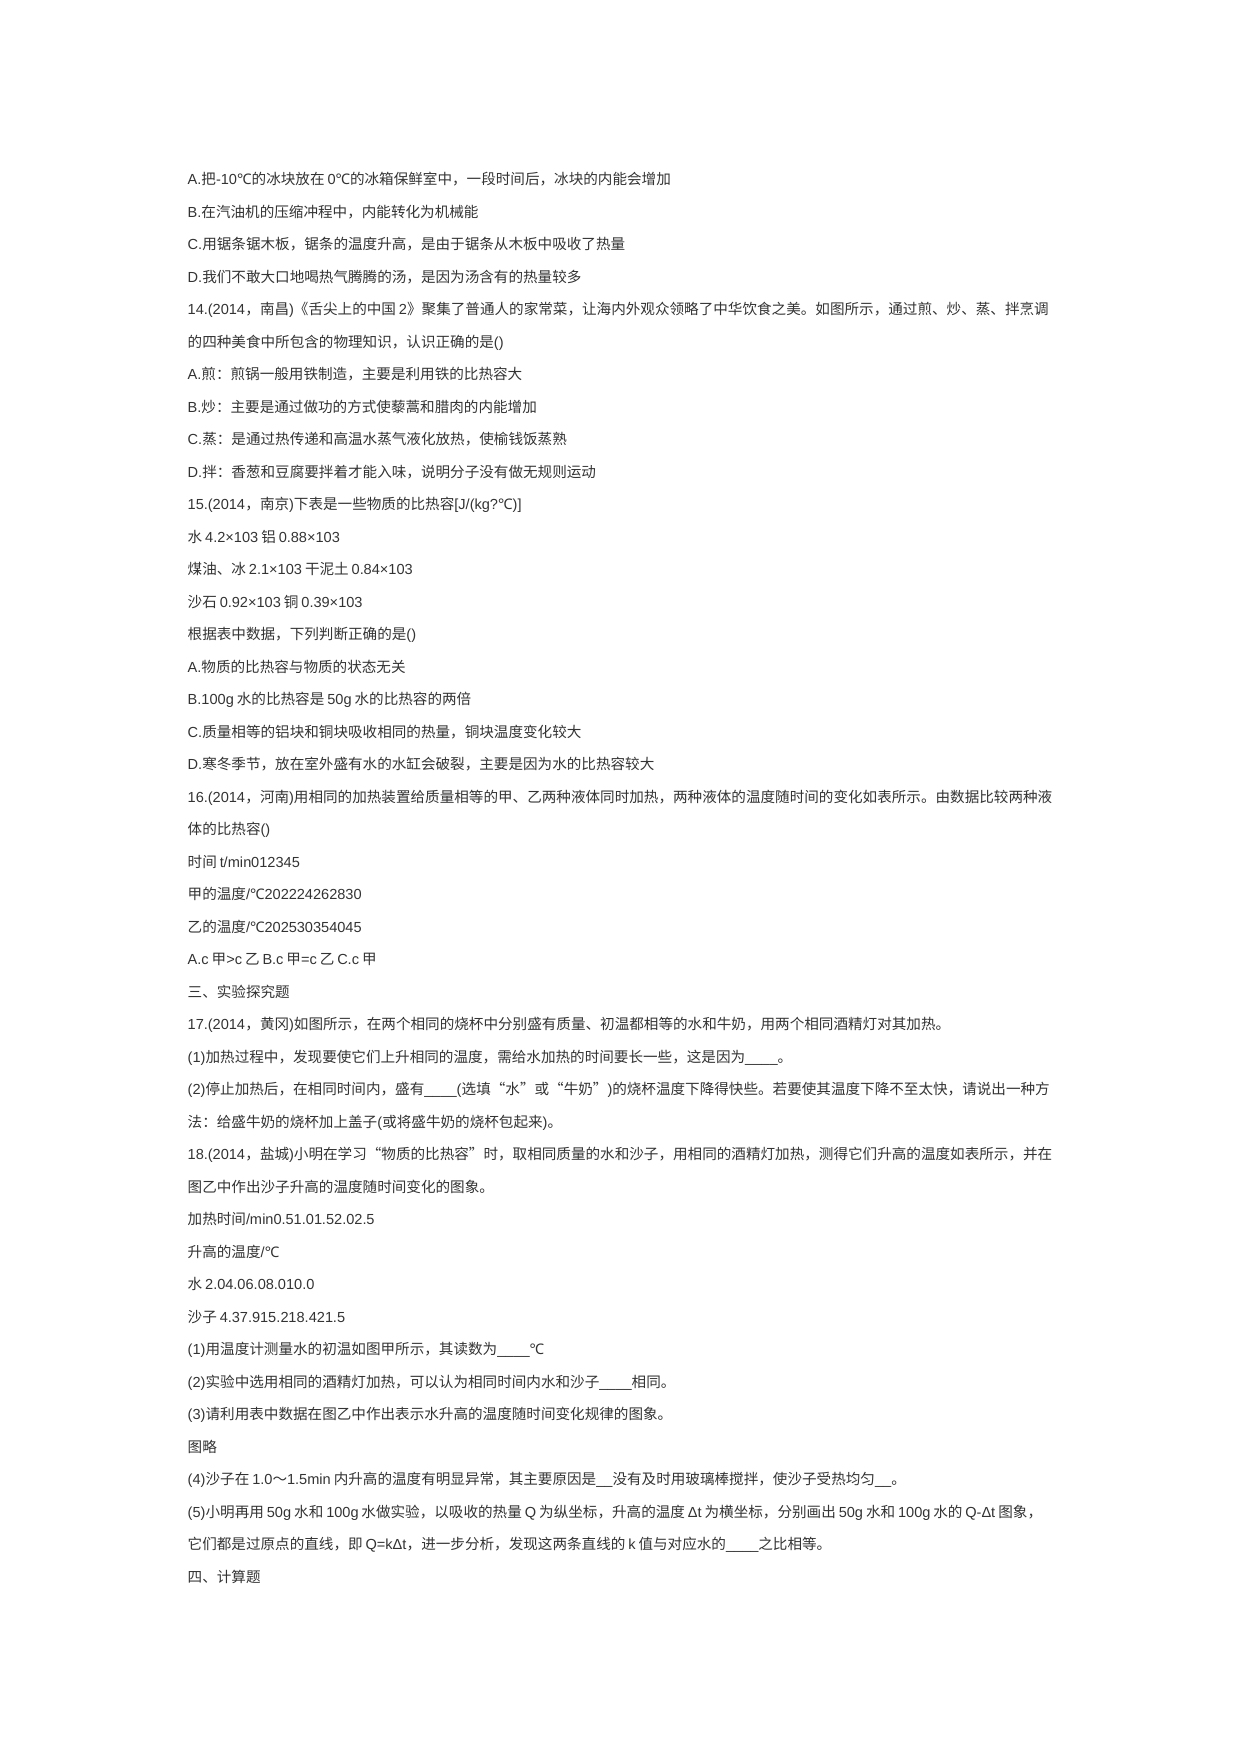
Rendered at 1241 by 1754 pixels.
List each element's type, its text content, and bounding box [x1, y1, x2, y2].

text B.100g水的比热容是50g水的比热容的两倍 [187, 682, 1053, 714]
text (3)请利用表中数据在图乙中作出表示水升高的温度随时间变化规律的图象。 [187, 1397, 1053, 1429]
text A.c甲>c乙B.c甲=c乙C.c甲 [187, 942, 1053, 974]
text 图略 [187, 1429, 1053, 1462]
text 四、计算题 [187, 1559, 1053, 1592]
text D.寒冬季节，放在室外盛有水的水缸会破裂，主要是因为水的比热容较大 [187, 747, 1053, 779]
text 升高的温度/℃ [187, 1234, 1053, 1267]
text 18.(2014，盐城)小明在学习“物质的比热容”时，取相同质量的水和沙子，用相同的酒精灯加热，测得它们升高的温度如表所示，并在图乙中作出沙子升高的温度随时间变化的图象。 [187, 1137, 1053, 1202]
text C.质量相等的铝块和铜块吸收相同的热量，铜块温度变化较大 [187, 714, 1053, 747]
text (4)沙子在1.0～1.5min内升高的温度有明显异常，其主要原因是__没有及时用玻璃棒搅拌，使沙子受热均匀__。 [187, 1462, 1053, 1494]
text B.炒：主要是通过做功的方式使藜蒿和腊肉的内能增加 [187, 389, 1053, 422]
text 15.(2014，南京)下表是一些物质的比热容[J/(kg?℃)] [187, 487, 1053, 519]
text (2)实验中选用相同的酒精灯加热，可以认为相同时间内水和沙子____相同。 [187, 1364, 1053, 1397]
text 沙石0.92×103铜0.39×103 [187, 584, 1053, 617]
text 乙的温度/℃202530354045 [187, 909, 1053, 942]
text 加热时间/min0.51.01.52.02.5 [187, 1202, 1053, 1234]
text 水2.04.06.08.010.0 [187, 1267, 1053, 1299]
text 沙子4.37.915.218.421.5 [187, 1299, 1053, 1332]
text 煤油、冰2.1×103干泥土0.84×103 [187, 552, 1053, 584]
text 根据表中数据，下列判断正确的是() [187, 617, 1053, 649]
text 甲的温度/℃202224262830 [187, 877, 1053, 909]
text 14.(2014，南昌)《舌尖上的中国2》聚集了普通人的家常菜，让海内外观众领略了中华饮食之美。如图所示，通过煎、炒、蒸、拌烹调的四种美食中所包含的物理知识，认识正确的是() [187, 292, 1053, 357]
text (1)用温度计测量水的初温如图甲所示，其读数为____℃ [187, 1332, 1053, 1364]
text (5)小明再用50g水和100g水做实验，以吸收的热量Q为纵坐标，升高的温度Δt为横坐标，分别画出50g水和100g水的Q-Δt图象，它们都是过原点的直线，即Q=kΔt，进一步分析，发现这两条直线的k值与对应水的____之比相等。 [187, 1494, 1053, 1559]
text A.物质的比热容与物质的状态无关 [187, 649, 1053, 682]
text D.我们不敢大口地喝热气腾腾的汤，是因为汤含有的热量较多 [187, 259, 1053, 292]
text 16.(2014，河南)用相同的加热装置给质量相等的甲、乙两种液体同时加热，两种液体的温度随时间的变化如表所示。由数据比较两种液体的比热容() [187, 779, 1053, 844]
text A.煎：煎锅一般用铁制造，主要是利用铁的比热容大 [187, 357, 1053, 389]
text 时间t/min012345 [187, 844, 1053, 877]
text B.在汽油机的压缩冲程中，内能转化为机械能 [187, 194, 1053, 227]
text C.用锯条锯木板，锯条的温度升高，是由于锯条从木板中吸收了热量 [187, 227, 1053, 259]
text 17.(2014，黄冈)如图所示，在两个相同的烧杯中分别盛有质量、初温都相等的水和牛奶，用两个相同酒精灯对其加热。 [187, 1007, 1053, 1039]
text C.蒸：是通过热传递和高温水蒸气液化放热，使榆钱饭蒸熟 [187, 422, 1053, 454]
text 三、实验探究题 [187, 974, 1053, 1007]
text (1)加热过程中，发现要使它们上升相同的温度，需给水加热的时间要长一些，这是因为____。 [187, 1039, 1053, 1072]
text A.把-10℃的冰块放在0℃的冰箱保鲜室中，一段时间后，冰块的内能会增加 [187, 162, 1053, 194]
text D.拌：香葱和豆腐要拌着才能入味，说明分子没有做无规则运动 [187, 454, 1053, 487]
text 水4.2×103铝0.88×103 [187, 519, 1053, 552]
text (2)停止加热后，在相同时间内，盛有____(选填“水”或“牛奶”)的烧杯温度下降得快些。若要使其温度下降不至太快，请说出一种方法：给盛牛奶的烧杯加上盖子(或将盛牛奶的烧杯包起来)。 [187, 1072, 1053, 1137]
